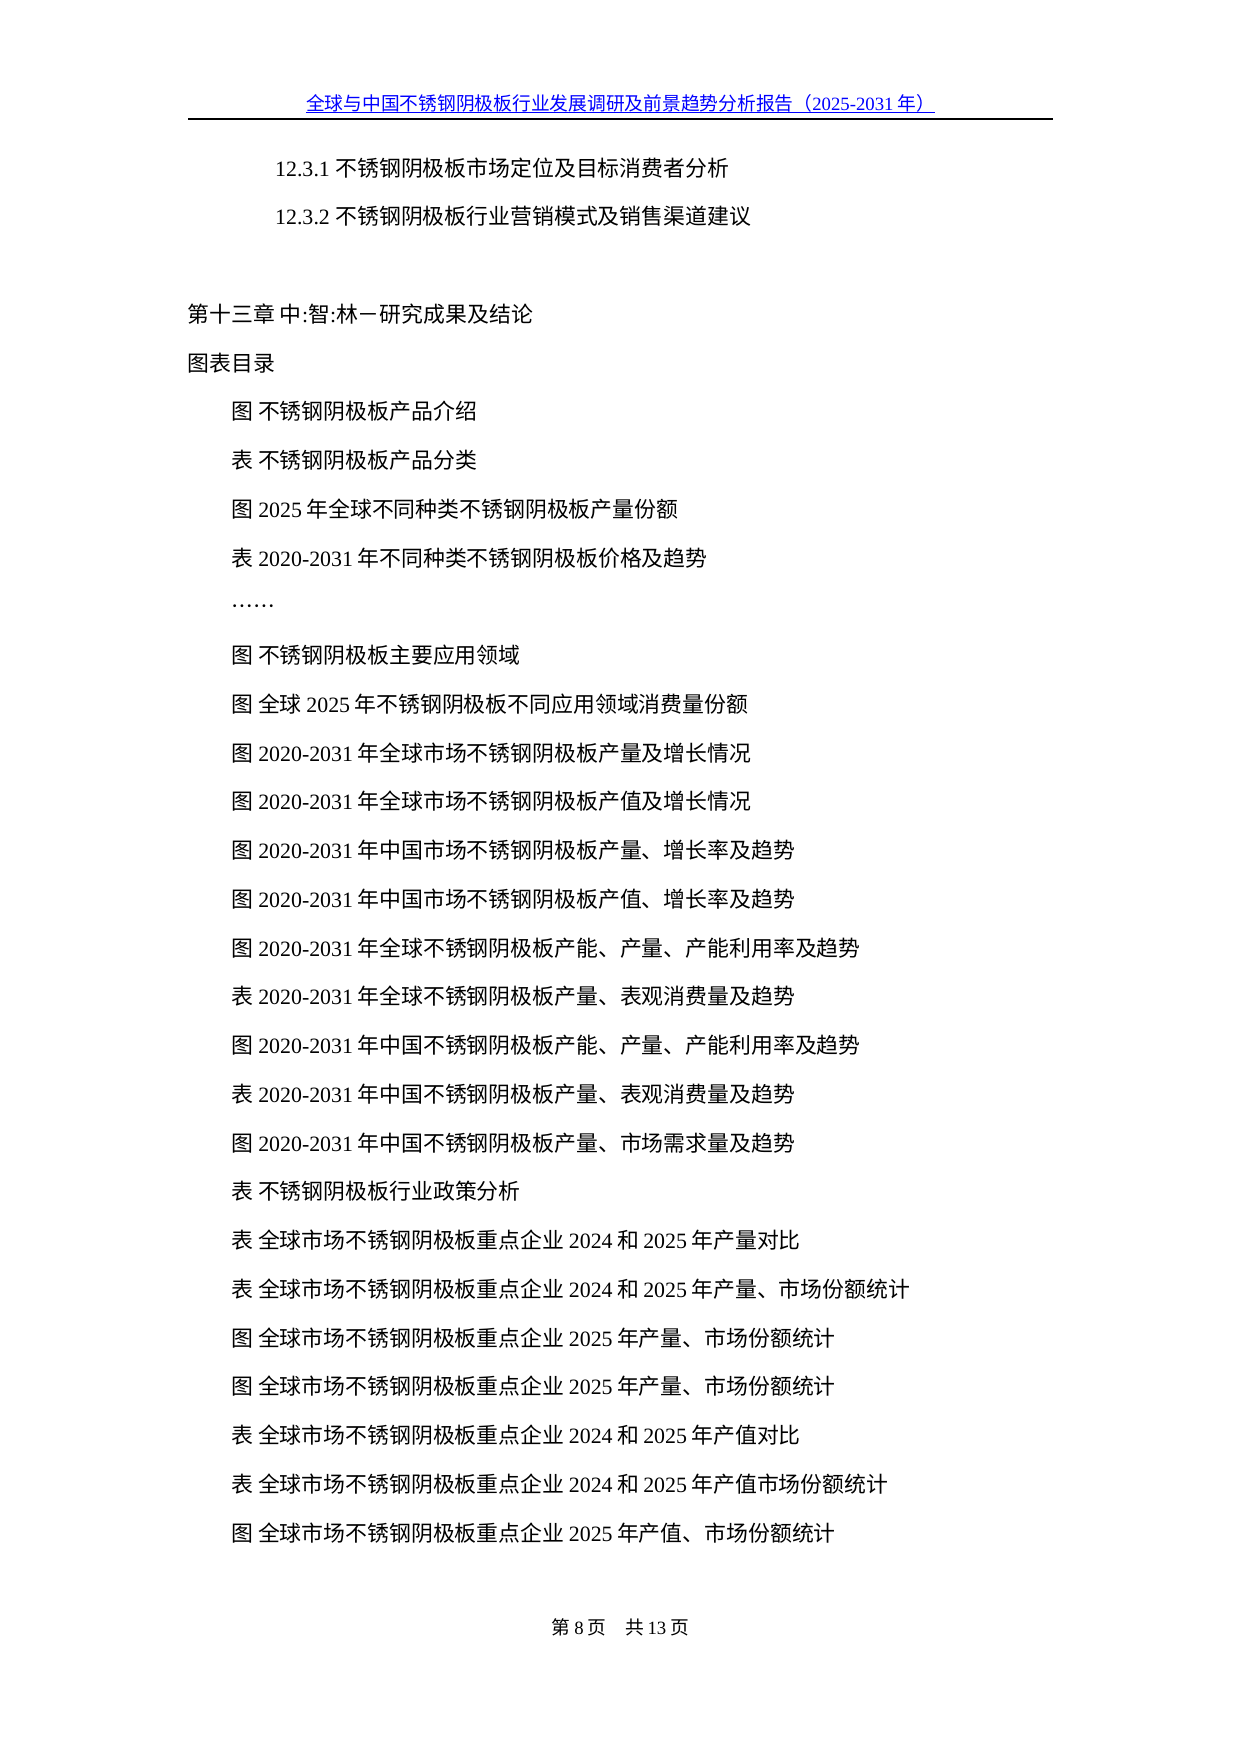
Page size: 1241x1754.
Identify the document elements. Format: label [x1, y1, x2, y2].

text [187, 150, 1053, 1548]
